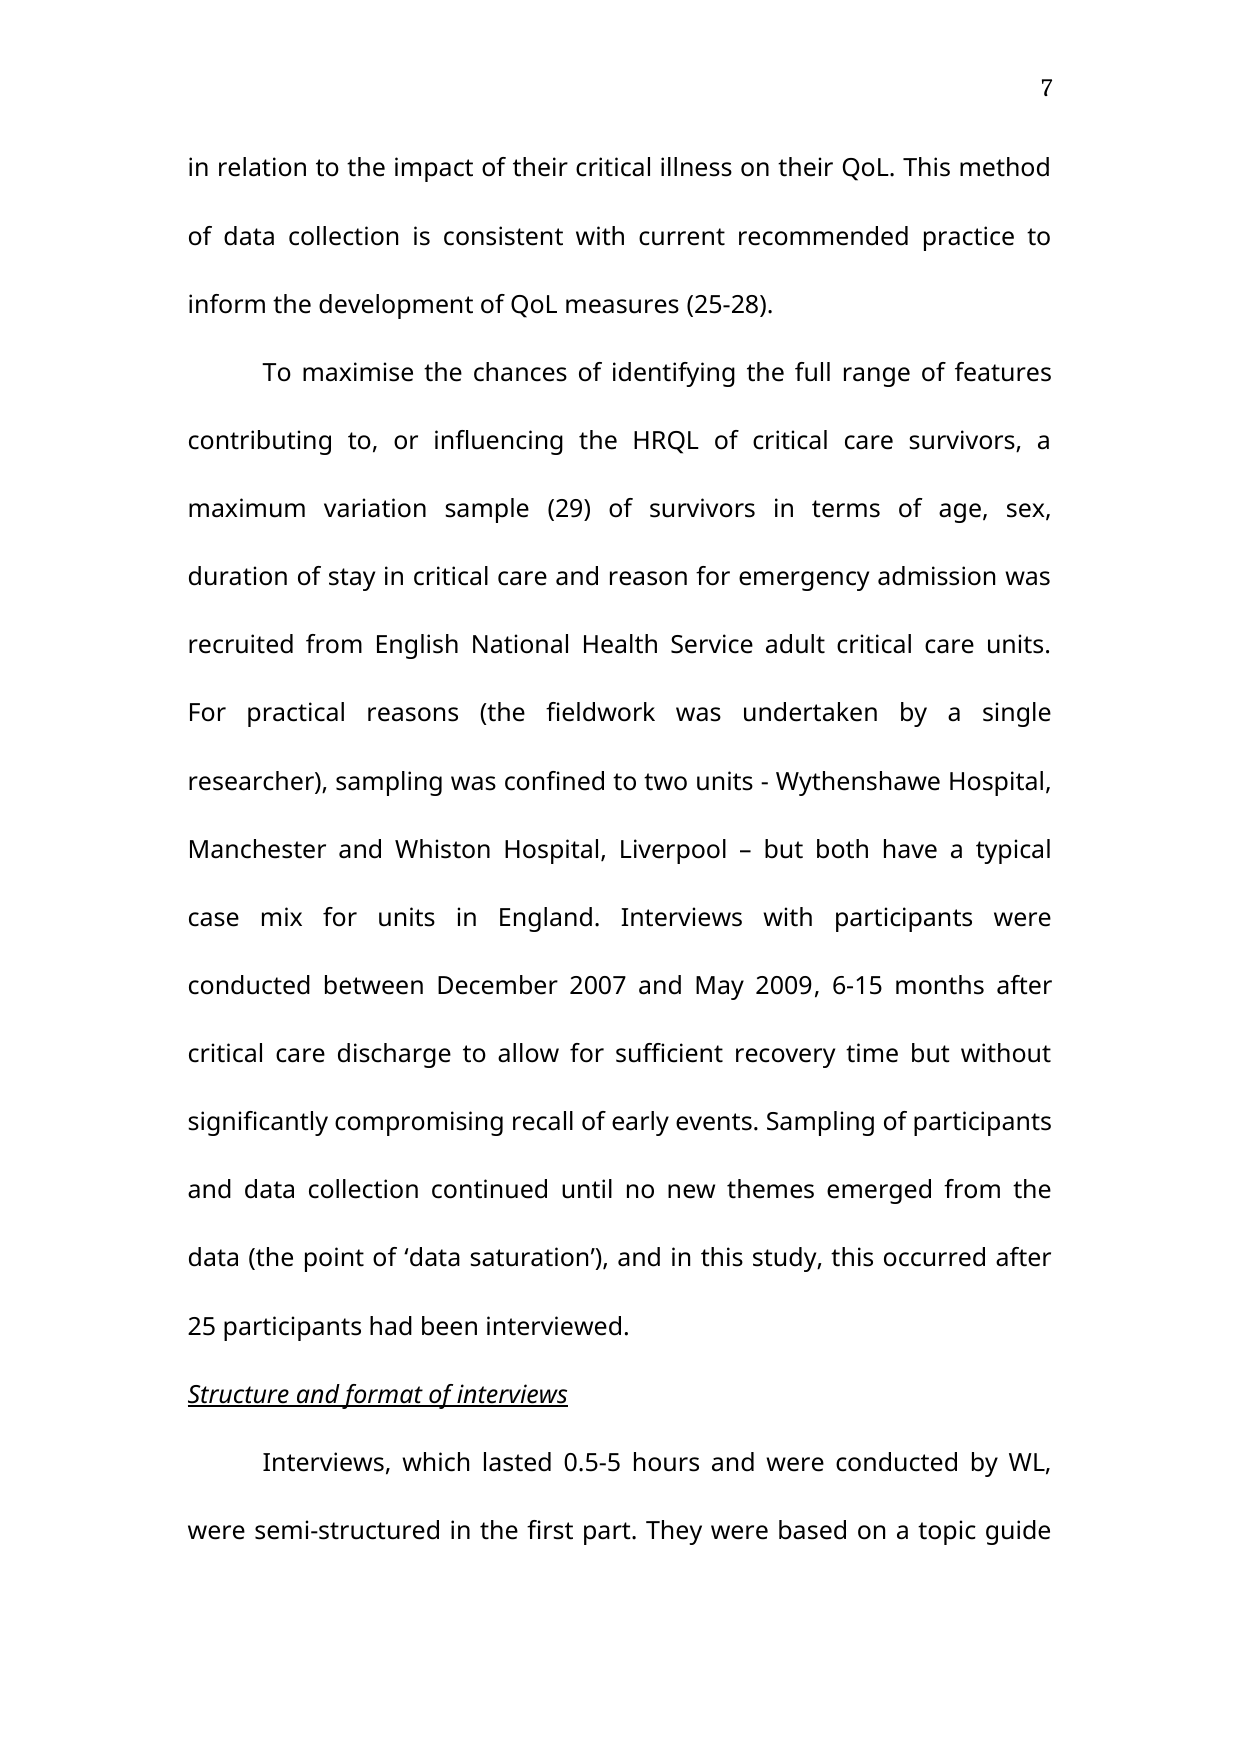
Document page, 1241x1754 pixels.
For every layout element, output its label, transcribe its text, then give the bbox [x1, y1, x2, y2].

text To maximise the chances of identifying the full range of features contributing to, or influencing the HRQL of critical care survivors, a maximum variation sample (29) of survivors in terms of age, sex, duration of stay in critical care and reason for emergency admission was recruited from English National Health Service adult critical care units. For practical reasons (the fieldwork was undertaken by a single researcher), sampling was confined to two units - Wythenshawe Hospital, Manchester and Whiston Hospital, Liverpool – but both have a typical case mix for units in England. Interviews with participants were conducted between December 2007 and May 2009, 6-15 months after critical care discharge to allow for sufficient recovery time but without significantly compromising recall of early events. Sampling of participants and data collection continued until no new themes emerged from the data (the point of ‘data saturation’), and in this study, this occurred after 25 participants had been interviewed. [187, 354, 1053, 1342]
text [187, 1444, 1053, 1547]
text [187, 150, 1053, 320]
text Structure and format of interviews [187, 1376, 1053, 1410]
